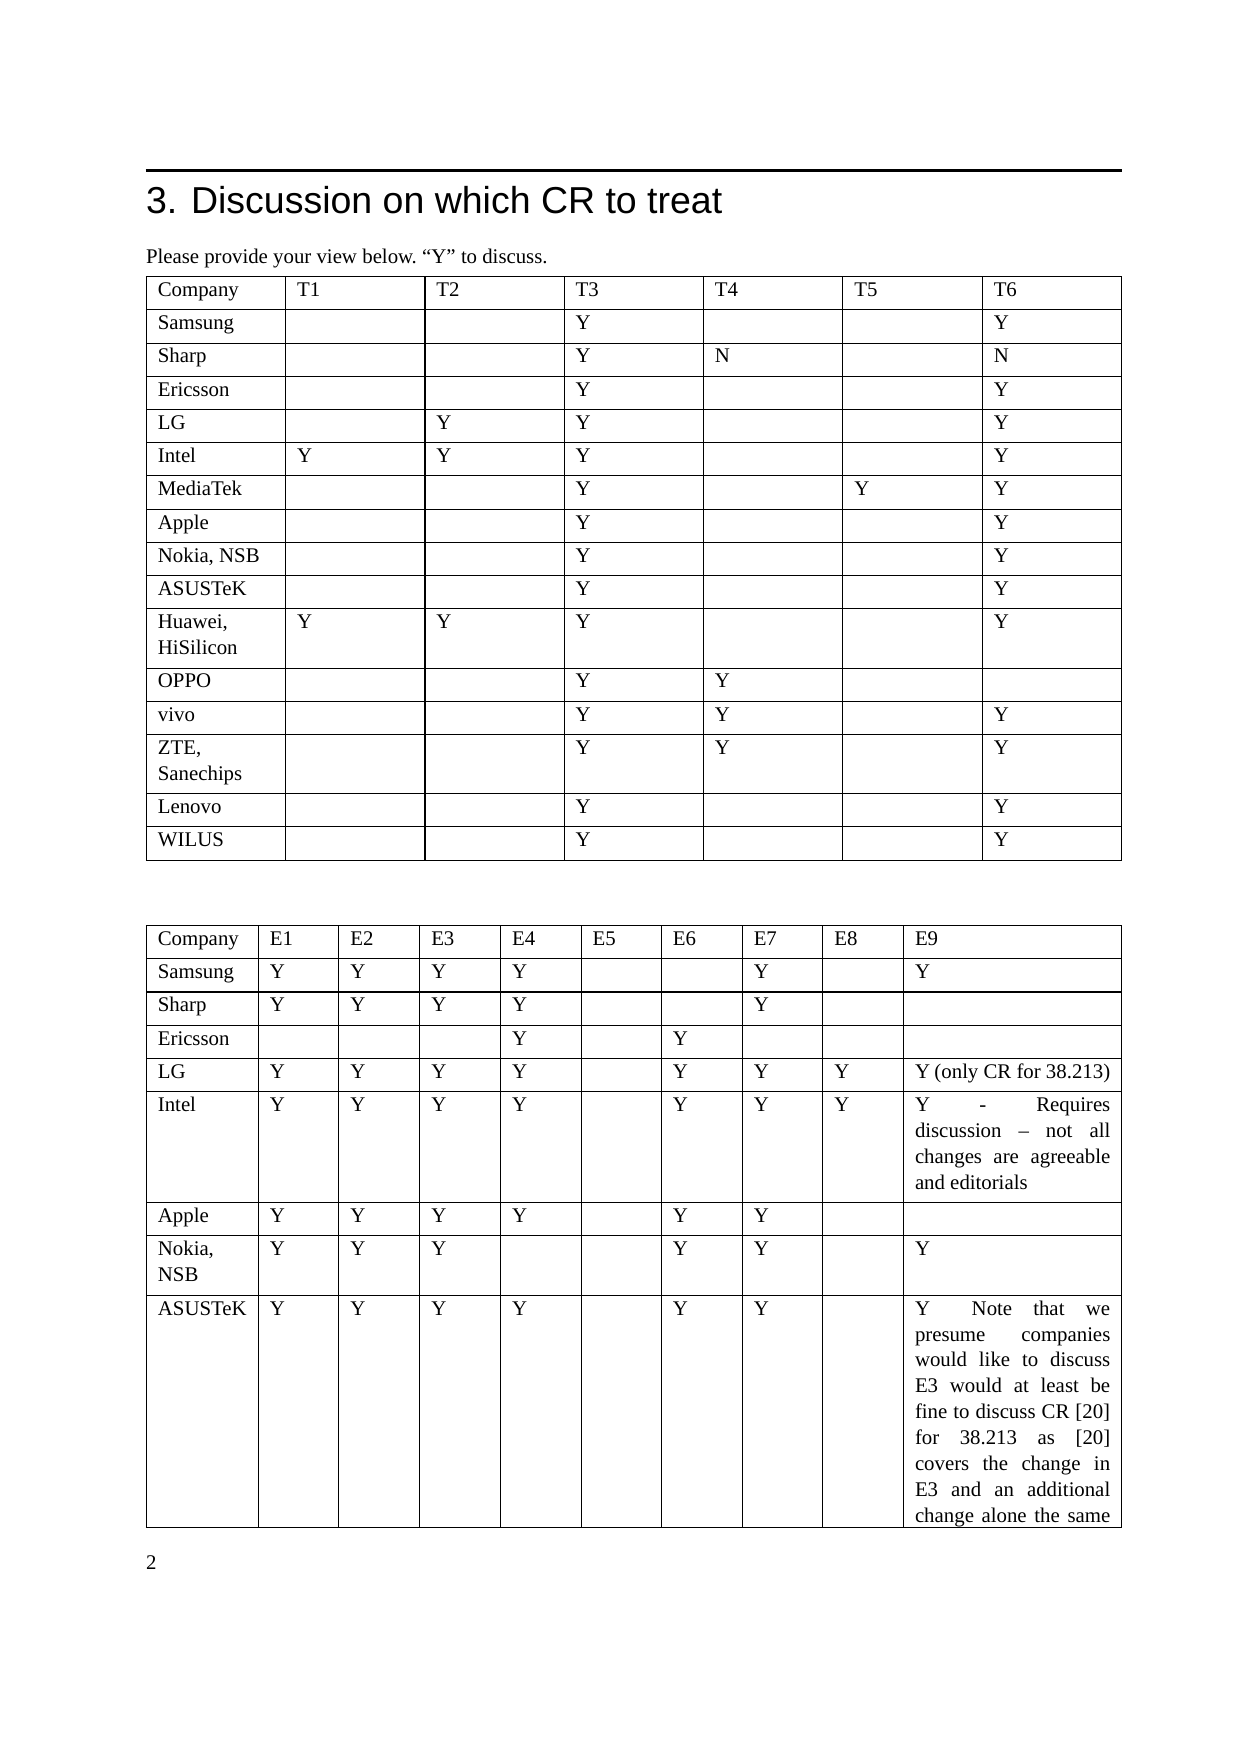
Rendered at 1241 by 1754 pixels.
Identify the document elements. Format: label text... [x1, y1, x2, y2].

table_cell [286, 310, 424, 342]
table_cell Y [743, 959, 822, 991]
table_cell Lenovo [147, 794, 285, 826]
table_cell Y [662, 1026, 742, 1058]
table_cell [704, 510, 842, 542]
table_cell Y [565, 310, 703, 342]
table_cell [426, 794, 564, 826]
table_header T1 [286, 277, 424, 309]
table_cell ZTE, Sanechips [147, 735, 285, 793]
table_cell Y [565, 669, 703, 701]
table_cell Ericsson [147, 377, 285, 409]
table_cell Y [662, 1203, 742, 1235]
table_cell [843, 827, 982, 859]
table_cell [704, 310, 842, 342]
table_cell Y [259, 959, 338, 991]
table_cell vivo [147, 702, 285, 734]
table_cell [704, 443, 842, 475]
table_cell [843, 669, 982, 701]
table_cell Y [420, 1059, 500, 1091]
table_cell Y [743, 1059, 822, 1091]
table_header T5 [843, 277, 982, 309]
table_cell Y [983, 794, 1121, 826]
table_cell Y [983, 827, 1121, 859]
table_cell Y [259, 1296, 338, 1527]
table_cell [983, 669, 1121, 701]
subtitle Discussion on which CR to treat [146, 172, 1122, 222]
table_cell Y [743, 993, 822, 1024]
table_cell Y [501, 1203, 581, 1235]
table_cell Y [420, 959, 500, 991]
table_cell Y [339, 1059, 419, 1091]
table_cell [843, 510, 982, 542]
table_cell Sharp [147, 993, 258, 1024]
table_header T4 [704, 277, 842, 309]
table_cell N [704, 344, 842, 376]
table_cell [704, 410, 842, 442]
table_cell Huawei, HiSilicon [147, 609, 285, 667]
table_cell [843, 576, 982, 608]
table_cell Y [983, 310, 1121, 342]
table_cell [843, 609, 982, 667]
table_cell Y [983, 543, 1121, 575]
table_header Company [147, 926, 258, 958]
table_cell Y [662, 1296, 742, 1527]
table_cell [582, 1092, 661, 1202]
table_cell [843, 794, 982, 826]
table_cell Y [501, 1092, 581, 1202]
table_cell ASUSTeK [147, 1296, 258, 1527]
table_cell [843, 443, 982, 475]
table_cell Y [286, 443, 424, 475]
table_cell [843, 310, 982, 342]
table_cell [843, 735, 982, 793]
table_cell Y [286, 609, 424, 667]
table_cell Y [501, 959, 581, 991]
table_cell Y [743, 1236, 822, 1294]
table_cell [843, 344, 982, 376]
table_header T3 [565, 277, 703, 309]
table_cell Y [339, 1296, 419, 1527]
table_cell [743, 1026, 822, 1058]
table_cell [259, 1026, 338, 1058]
table_cell Y [420, 1203, 500, 1235]
table_header E2 [339, 926, 419, 958]
table_cell [582, 959, 661, 991]
table_cell Y [420, 1236, 500, 1294]
table_cell Y [565, 702, 703, 734]
table_cell Y [983, 476, 1121, 508]
table_cell Y [339, 993, 419, 1024]
table_cell Y [904, 959, 1121, 991]
table_cell [426, 543, 564, 575]
table_cell [582, 1026, 661, 1058]
table_cell Samsung [147, 310, 285, 342]
table_cell Y [983, 377, 1121, 409]
table_cell Y [565, 827, 703, 859]
table_header E4 [501, 926, 581, 958]
table_cell Y [565, 443, 703, 475]
table_cell [426, 310, 564, 342]
table_cell Y [983, 735, 1121, 793]
table_cell Y [565, 543, 703, 575]
table_cell Y [420, 1092, 500, 1202]
table_cell [704, 794, 842, 826]
table_cell [286, 576, 424, 608]
table_header E9 [904, 926, 1121, 958]
table_cell Y [339, 1092, 419, 1202]
table_cell Y [983, 410, 1121, 442]
table_cell Ericsson [147, 1026, 258, 1058]
table_cell Y (only CR for 38.213) [904, 1059, 1121, 1091]
table_cell Y [501, 1026, 581, 1058]
table_cell Y - Requires discussion – not all changes are agreeable and editorials [904, 1092, 1121, 1202]
table_cell [426, 827, 564, 859]
table_cell [904, 1203, 1121, 1235]
table_cell Y [259, 1236, 338, 1294]
table_cell [286, 669, 424, 701]
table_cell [904, 1296, 1121, 1527]
table_cell Y [565, 476, 703, 508]
table_header E6 [662, 926, 742, 958]
table_cell Y [743, 1296, 822, 1527]
table_cell [823, 993, 903, 1024]
table_cell [286, 794, 424, 826]
table_cell [426, 702, 564, 734]
table_cell LG [147, 1059, 258, 1091]
table_cell Intel [147, 443, 285, 475]
table_header T6 [983, 277, 1121, 309]
table_cell Y [983, 510, 1121, 542]
text Please provide your view below. “Y” to discuss. [146, 244, 1122, 268]
table_cell [286, 510, 424, 542]
table_cell Y [565, 735, 703, 793]
table_cell Y [426, 443, 564, 475]
table_cell [582, 1059, 661, 1091]
table_header T2 [426, 277, 564, 309]
table_cell [823, 1203, 903, 1235]
table_cell [286, 543, 424, 575]
table_cell N [983, 344, 1121, 376]
table_cell Samsung [147, 959, 258, 991]
table_cell [286, 344, 424, 376]
table_cell Nokia, NSB [147, 543, 285, 575]
table_cell [823, 1296, 903, 1527]
table_cell [286, 702, 424, 734]
table_cell [286, 410, 424, 442]
table_cell Sharp [147, 344, 285, 376]
table_cell [704, 827, 842, 859]
table_cell Y [704, 735, 842, 793]
table_cell Apple [147, 1203, 258, 1235]
table_cell [286, 827, 424, 859]
table_cell [426, 669, 564, 701]
table_cell Y [259, 1203, 338, 1235]
table_header E1 [259, 926, 338, 958]
table_cell Y [339, 1236, 419, 1294]
table_cell [704, 476, 842, 508]
table_cell [582, 1296, 661, 1527]
table_cell [426, 344, 564, 376]
table_cell [501, 1236, 581, 1294]
table_cell Y [662, 1059, 742, 1091]
table_cell ASUSTeK [147, 576, 285, 608]
table_cell [286, 735, 424, 793]
table_cell Y [565, 609, 703, 667]
table_cell Y [501, 1059, 581, 1091]
table_cell [843, 702, 982, 734]
table_cell [582, 1236, 661, 1294]
table_cell Y [743, 1092, 822, 1202]
table_cell Y [565, 794, 703, 826]
table_cell Y [983, 443, 1121, 475]
table_cell [662, 993, 742, 1024]
table_cell Y [501, 993, 581, 1024]
table_cell [339, 1026, 419, 1058]
table_cell [904, 993, 1121, 1024]
table_cell Y [426, 410, 564, 442]
table_cell [582, 993, 661, 1024]
table_cell Y [565, 510, 703, 542]
table_cell [426, 377, 564, 409]
table_header E8 [823, 926, 903, 958]
table_cell [426, 476, 564, 508]
table_cell [843, 543, 982, 575]
table_cell Nokia, NSB [147, 1236, 258, 1294]
table_cell Y [843, 476, 982, 508]
table_cell [704, 576, 842, 608]
table_cell Apple [147, 510, 285, 542]
table_cell [426, 510, 564, 542]
table_cell Y [259, 1092, 338, 1202]
table_cell Y [823, 1059, 903, 1091]
table_cell Y [565, 344, 703, 376]
table_cell MediaTek [147, 476, 285, 508]
table_cell Y [983, 702, 1121, 734]
table_cell Y [501, 1296, 581, 1527]
table_cell Y [565, 410, 703, 442]
table_header E3 [420, 926, 500, 958]
table_cell [420, 1026, 500, 1058]
table_header Company [147, 277, 285, 309]
table_cell [426, 735, 564, 793]
table_cell Y [259, 1059, 338, 1091]
table_cell [823, 1236, 903, 1294]
table_cell [823, 959, 903, 991]
table_cell Y [565, 377, 703, 409]
table_cell [662, 959, 742, 991]
table_cell Y [662, 1236, 742, 1294]
table_cell [426, 576, 564, 608]
table_cell [704, 543, 842, 575]
table_cell [823, 1026, 903, 1058]
table_cell [286, 476, 424, 508]
table_cell Y [420, 993, 500, 1024]
table_cell Y [704, 669, 842, 701]
table_cell [843, 377, 982, 409]
table_cell [704, 609, 842, 667]
table_cell Y [743, 1203, 822, 1235]
table_cell [704, 377, 842, 409]
table_cell Y [339, 959, 419, 991]
table_cell Y [704, 702, 842, 734]
table_header E7 [743, 926, 822, 958]
table_cell [582, 1203, 661, 1235]
table_cell WILUS [147, 827, 285, 859]
table_cell Y [339, 1203, 419, 1235]
table_cell [286, 377, 424, 409]
table_cell LG [147, 410, 285, 442]
table_cell [904, 1026, 1121, 1058]
table_cell [843, 410, 982, 442]
table_cell OPPO [147, 669, 285, 701]
table_cell Y [662, 1092, 742, 1202]
table_cell Y [420, 1296, 500, 1527]
table_cell Y [823, 1092, 903, 1202]
table_cell Y [565, 576, 703, 608]
table_header E5 [582, 926, 661, 958]
table_cell Y [259, 993, 338, 1024]
table_cell Y [983, 576, 1121, 608]
table_cell Intel [147, 1092, 258, 1202]
table_cell Y [426, 609, 564, 667]
table_cell Y [904, 1236, 1121, 1294]
table_cell Y [983, 609, 1121, 667]
